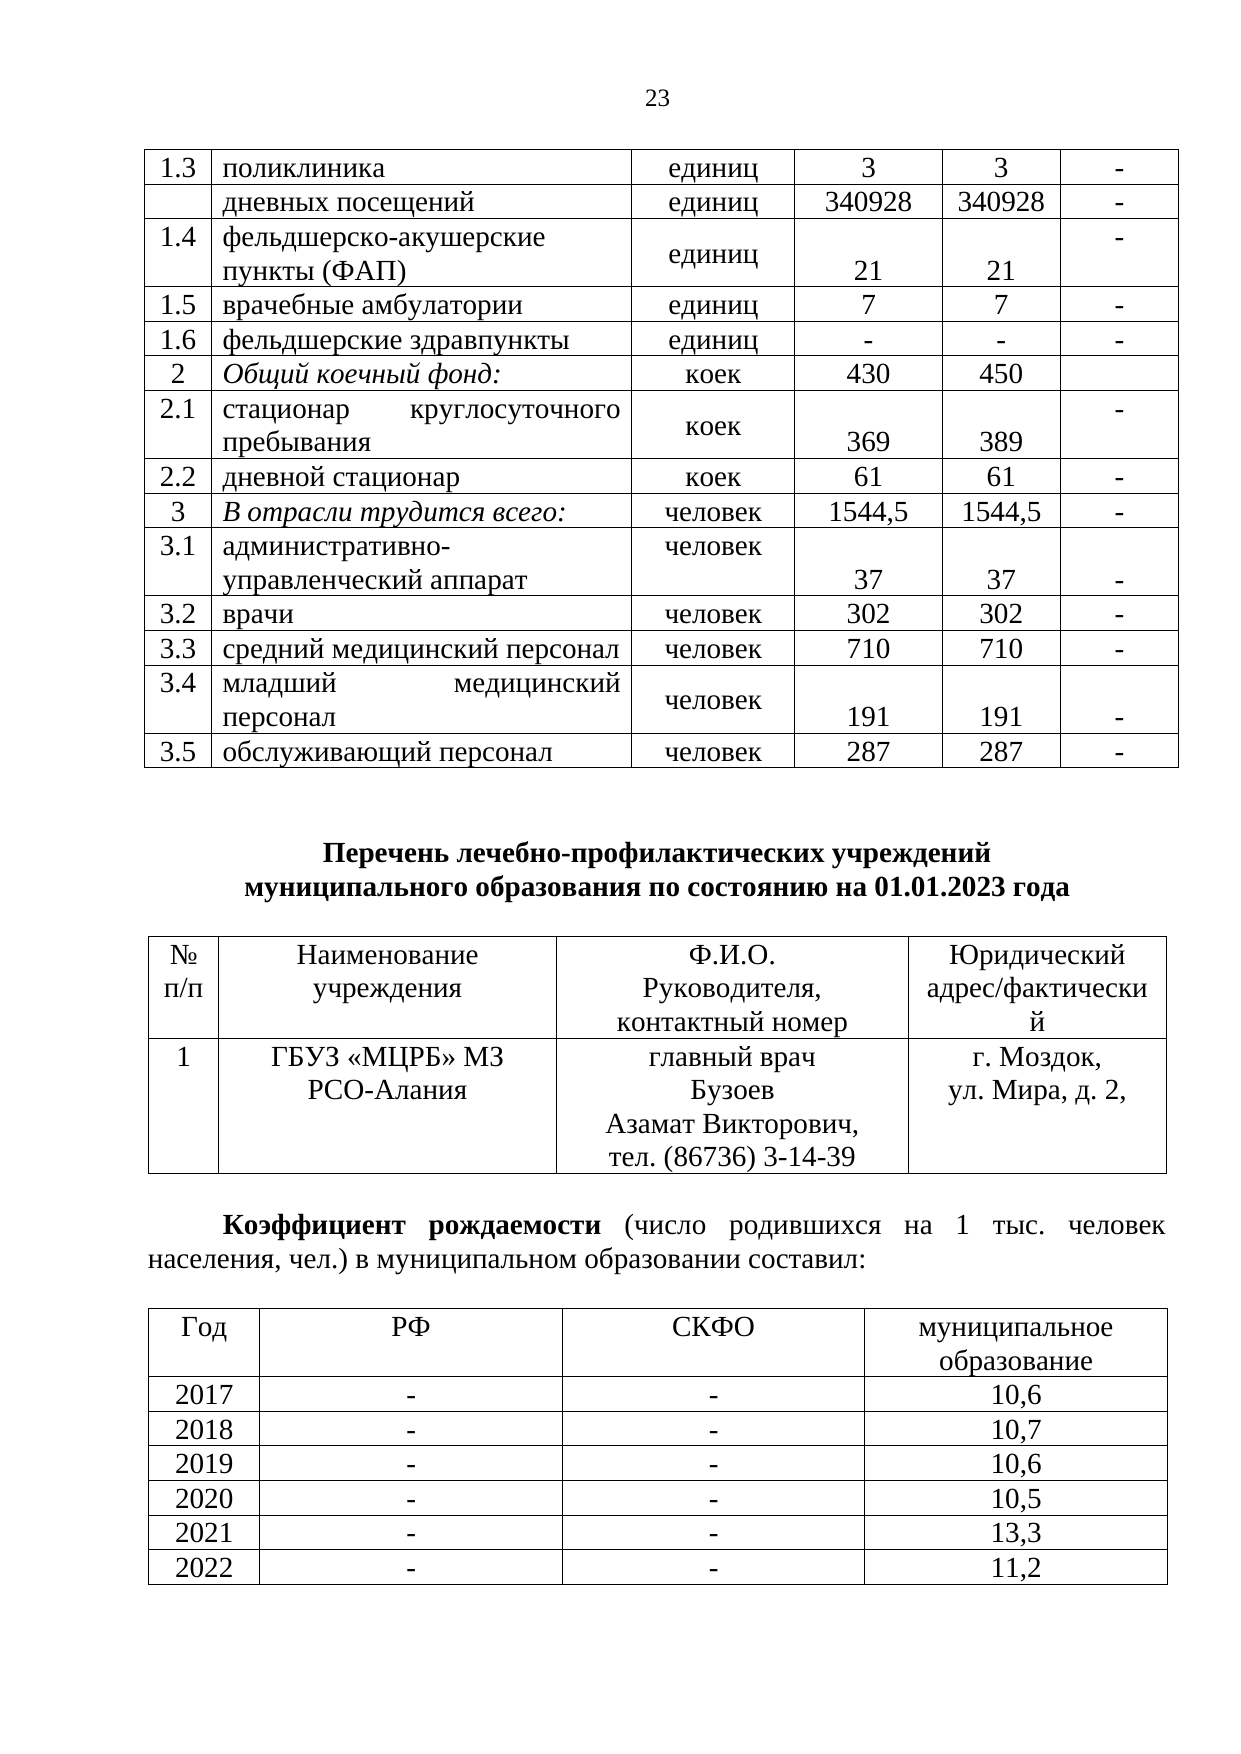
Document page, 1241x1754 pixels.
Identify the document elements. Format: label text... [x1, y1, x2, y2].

table_cell 7 [795, 287, 942, 321]
table_cell младший медицинский персонал [212, 666, 631, 733]
table_cell - [260, 1377, 562, 1411]
table_header РФ [260, 1309, 562, 1376]
table_cell 1.3 [145, 150, 211, 183]
table_cell Общий коечный фонд: [212, 356, 631, 390]
table_header Наименование учреждения [219, 937, 556, 1038]
table_cell В отрасли трудится всего: [212, 494, 631, 527]
table_cell - [943, 322, 1060, 355]
table_cell - [1061, 734, 1178, 767]
table_cell дневной стационар [212, 459, 631, 493]
table_cell 369 [795, 391, 942, 458]
table_cell 3.5 [145, 734, 211, 767]
table_cell 2018 [149, 1412, 259, 1445]
table_cell - [1061, 219, 1178, 286]
table_cell 191 [943, 666, 1060, 733]
table_cell 1.5 [145, 287, 211, 321]
table_cell 3.1 [145, 528, 211, 595]
table_cell 13,3 [865, 1516, 1167, 1549]
table_cell 2.1 [145, 391, 211, 458]
table_cell 1 [149, 1039, 218, 1173]
table_cell - [1061, 185, 1178, 218]
table_cell врачебные амбулатории [212, 287, 631, 321]
table_cell 3.3 [145, 631, 211, 664]
table_cell поликлиника [212, 150, 631, 183]
text Коэффициент рождаемости (число родившихся на 1 тыс. человек населения, чел.) в муниципальном образовании составил: [148, 1207, 1167, 1274]
table_cell - [1061, 287, 1178, 321]
table_cell - [1061, 459, 1178, 493]
table_header Год [149, 1309, 259, 1376]
table_cell - [563, 1412, 864, 1445]
table_header Юридический адрес/фактический [909, 937, 1166, 1038]
table_cell 10,5 [865, 1481, 1167, 1514]
table_cell 21 [795, 219, 942, 286]
table_cell 11,2 [865, 1550, 1167, 1584]
table_cell [145, 185, 211, 218]
table_cell врачи [212, 596, 631, 630]
table_cell 287 [943, 734, 1060, 767]
table_cell главный врач Бузоев Азамат Викторович, тел. (86736) 3-14-39 [557, 1039, 908, 1173]
table_cell 37 [795, 528, 942, 595]
table_cell коек [632, 459, 794, 493]
table_cell коек [632, 391, 794, 458]
table_header муниципальное образование [865, 1309, 1167, 1376]
table_cell 3 [145, 494, 211, 527]
table_cell человек [632, 494, 794, 527]
text Перечень лечебно-профилактических учреждений [148, 835, 1167, 869]
table_cell 10,6 [865, 1446, 1167, 1480]
table_cell 302 [943, 596, 1060, 630]
table_cell стационар круглосуточного пребывания [212, 391, 631, 458]
table_cell 2.2 [145, 459, 211, 493]
table_cell 2022 [149, 1550, 259, 1584]
table_cell человек [632, 528, 794, 595]
table_cell - [563, 1377, 864, 1411]
table_cell средний медицинский персонал [212, 631, 631, 664]
table_cell человек [632, 666, 794, 733]
table_cell - [563, 1481, 864, 1514]
table_cell 302 [795, 596, 942, 630]
table_cell 1.4 [145, 219, 211, 286]
table_cell 1544,5 [943, 494, 1060, 527]
table_header № п/п [149, 937, 218, 1038]
table_cell 10,6 [865, 1377, 1167, 1411]
table_cell - [563, 1446, 864, 1480]
table_cell г. Моздок, ул. Мира, д. 2, [909, 1039, 1166, 1173]
table_cell 450 [943, 356, 1060, 390]
table_cell 7 [943, 287, 1060, 321]
table_cell - [563, 1550, 864, 1584]
table_header Ф.И.О. Руководителя, контактный номер [557, 937, 908, 1038]
table_cell 287 [795, 734, 942, 767]
table_cell 340928 [795, 185, 942, 218]
table_cell человек [632, 596, 794, 630]
table_cell 710 [795, 631, 942, 664]
table_cell фельдшерские здравпункты [212, 322, 631, 355]
table_cell 61 [943, 459, 1060, 493]
table_header СКФО [563, 1309, 864, 1376]
table_cell 1.6 [145, 322, 211, 355]
table_cell 3.2 [145, 596, 211, 630]
text муниципального образования по состоянию на 01.01.2023 года [148, 869, 1167, 902]
table_cell - [1061, 631, 1178, 664]
table_cell единиц [632, 287, 794, 321]
table_cell единиц [632, 322, 794, 355]
table_cell - [260, 1550, 562, 1584]
table_cell коек [632, 356, 794, 390]
table_cell 37 [943, 528, 1060, 595]
table_cell 3.4 [145, 666, 211, 733]
table_cell 2017 [149, 1377, 259, 1411]
table_cell 430 [795, 356, 942, 390]
table_cell ГБУЗ «МЦРБ» МЗ РСО-Алания [219, 1039, 556, 1173]
table_cell 2020 [149, 1481, 259, 1514]
table_cell - [1061, 391, 1178, 458]
table_cell 389 [943, 391, 1060, 458]
table_cell - [795, 322, 942, 355]
table_cell - [260, 1481, 562, 1514]
table_cell обслуживающий персонал [212, 734, 631, 767]
table_cell - [1061, 666, 1178, 733]
table_cell 3 [943, 150, 1060, 183]
table_cell - [1061, 596, 1178, 630]
table_cell [1061, 356, 1178, 390]
table_cell дневных посещений [212, 185, 631, 218]
table_cell 710 [943, 631, 1060, 664]
table_cell единиц [632, 185, 794, 218]
table_cell 340928 [943, 185, 1060, 218]
table_cell 1544,5 [795, 494, 942, 527]
table_cell человек [632, 734, 794, 767]
table_cell - [260, 1412, 562, 1445]
table_cell - [563, 1516, 864, 1549]
table_cell - [1061, 322, 1178, 355]
table_cell 21 [943, 219, 1060, 286]
table_cell 2019 [149, 1446, 259, 1480]
table_cell административно-управленческий аппарат [212, 528, 631, 595]
table_cell 191 [795, 666, 942, 733]
table_cell - [260, 1516, 562, 1549]
table_cell 2021 [149, 1516, 259, 1549]
table_cell единиц [632, 219, 794, 286]
table_cell - [1061, 150, 1178, 183]
table_cell - [1061, 494, 1178, 527]
table_cell 10,7 [865, 1412, 1167, 1445]
table_cell 3 [795, 150, 942, 183]
table_cell единиц [632, 150, 794, 183]
table_cell 61 [795, 459, 942, 493]
table_cell фельдшерско-акушерские пункты (ФАП) [212, 219, 631, 286]
table_cell человек [632, 631, 794, 664]
table_cell - [1061, 528, 1178, 595]
table_cell - [260, 1446, 562, 1480]
table_cell 2 [145, 356, 211, 390]
